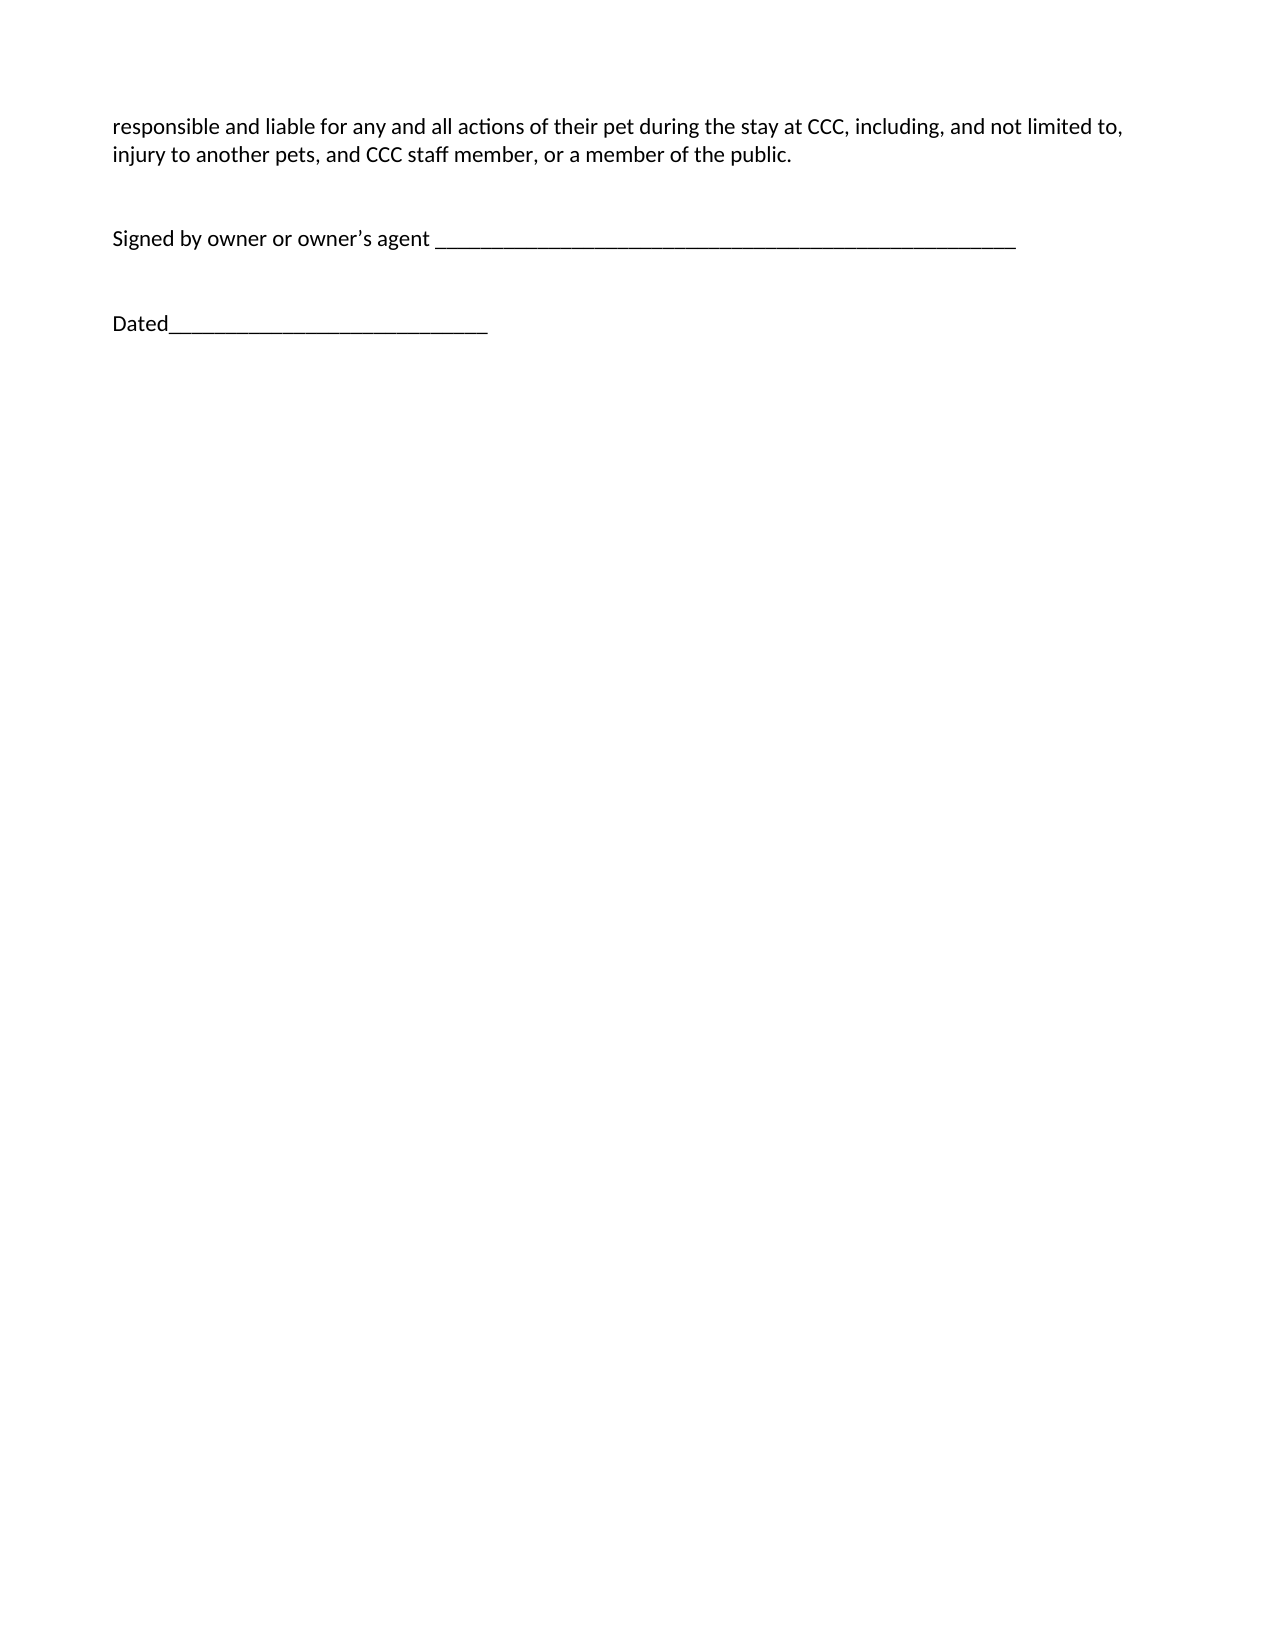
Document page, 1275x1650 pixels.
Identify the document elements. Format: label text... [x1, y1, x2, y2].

text Signed by owner or owner’s agent ___________________________________________________ [112, 224, 1162, 253]
text Dated____________________________ [112, 309, 1162, 337]
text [112, 112, 1162, 168]
